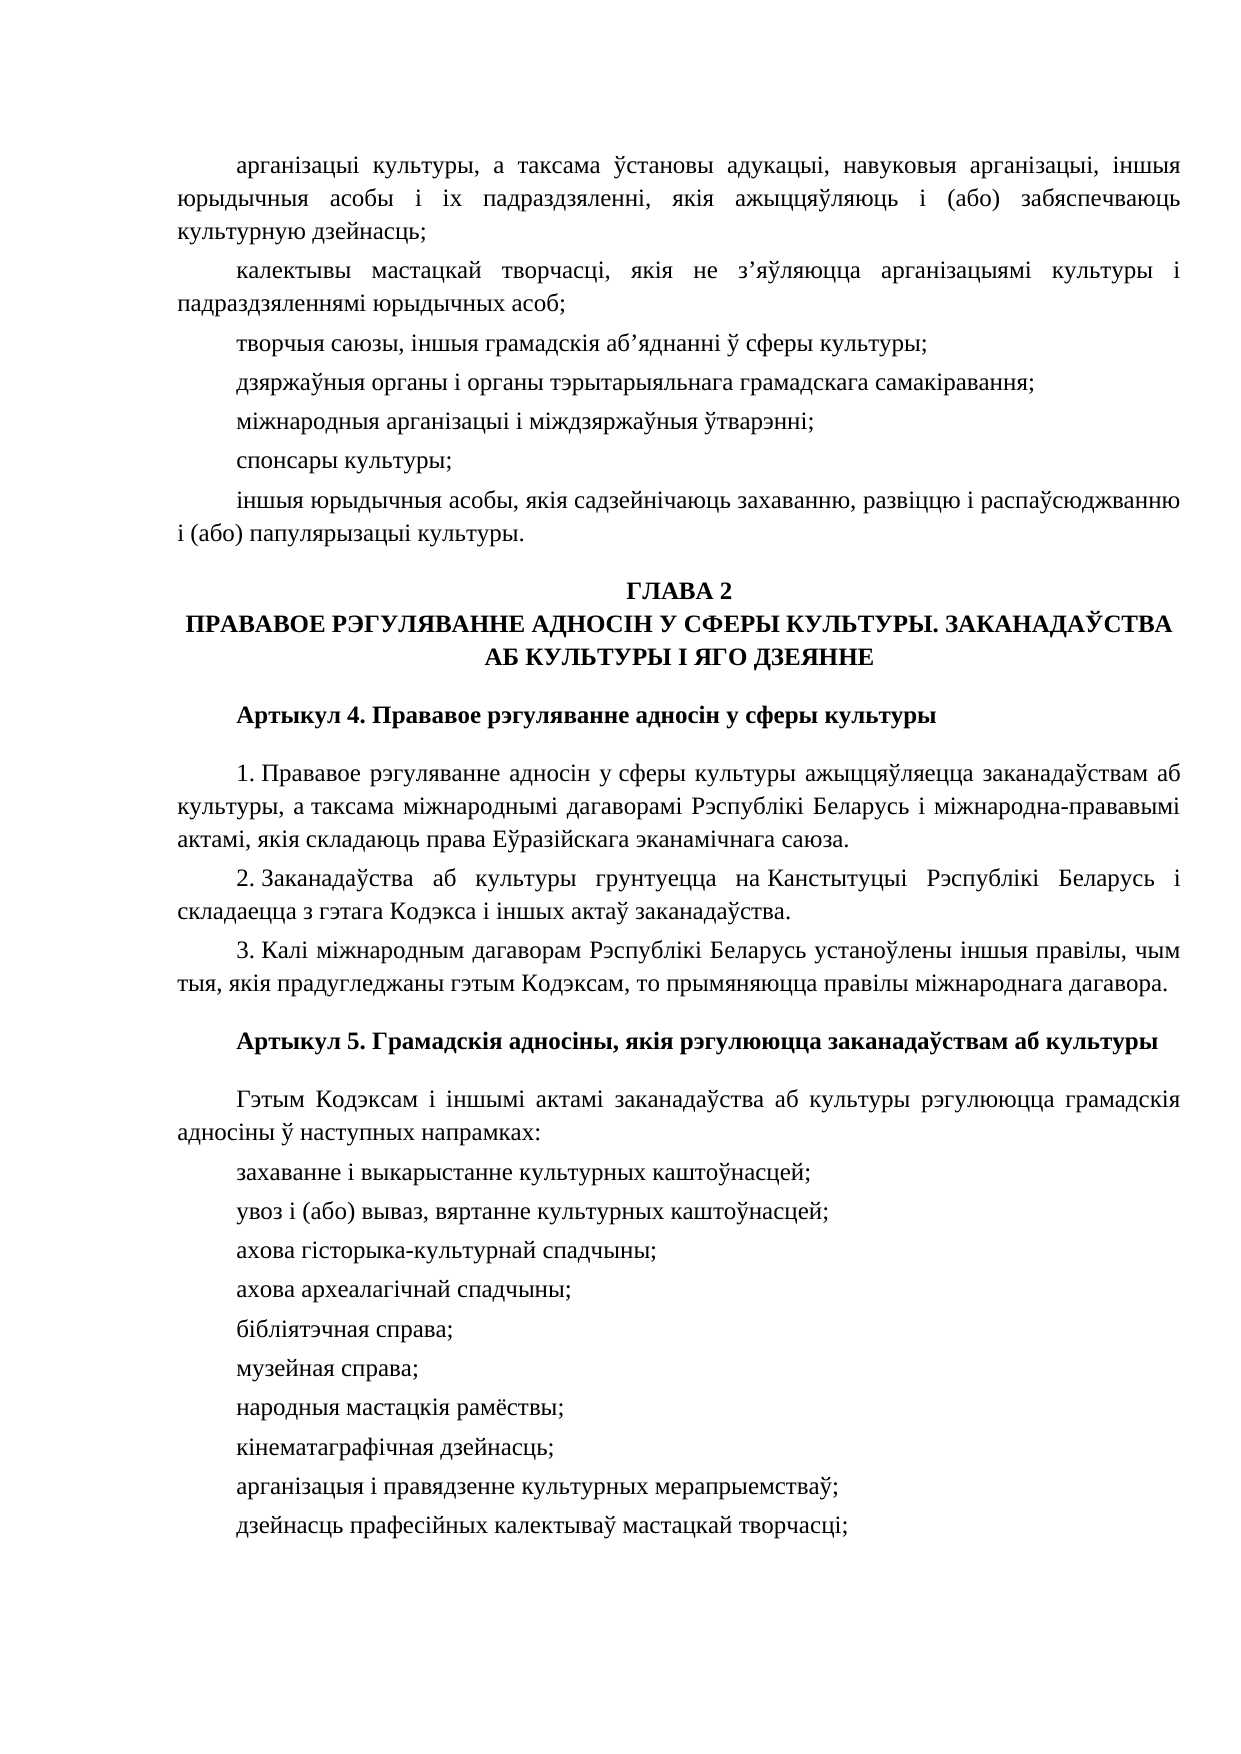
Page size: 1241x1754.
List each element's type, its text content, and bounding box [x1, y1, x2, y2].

text калектывы мастацкай творчасці, якія не з’яўляюцца арганізацыямі культуры і падраздзяленнямі юрыдычных асоб; [177, 255, 1181, 317]
text спонсары культуры; [177, 445, 1181, 474]
text Артыкул 5. Грамадскія адносiны, якiя рэгулююцца заканадаўствам аб культуры [236, 1026, 1181, 1055]
text увоз і (або) вываз, вяртанне культурных каштоўнасцей; [177, 1196, 1181, 1225]
text дзейнасць прафесійных калектываў мастацкай творчасці; [177, 1510, 1181, 1539]
text Гэтым Кодэксам і iншымі актамі заканадаўства аб культуры рэгулююцца грамадскія адносiны ў наступных напрамках: [177, 1084, 1181, 1146]
text музейная справа; [177, 1353, 1181, 1382]
text захаванне і выкарыстанне культурных каштоўнасцей; [177, 1157, 1181, 1186]
text народныя мастацкія рамёствы; [177, 1392, 1181, 1421]
text 1. Прававое рэгуляванне адносін у сферы культуры ажыццяўляецца заканадаўствам аб культуры, а таксама міжнароднымі дагаворамі Рэспублікі Беларусь і міжнародна-прававымі актамі, якія складаюць права Еўразійскага эканамічнага саюза. [177, 758, 1181, 853]
text міжнародныя арганізацыі і міждзяржаўныя ўтварэнні; [177, 406, 1181, 435]
text творчыя саюзы, іншыя грамадскія аб’яднанні ў сферы культуры; [177, 328, 1181, 356]
text 3. Калі міжнародным дагаворам Рэспублікі Беларусь устаноўлены іншыя правілы, чым тыя, якія прадугледжаны гэтым Кодэксам, то прымяняюцца правілы міжнароднага дагавора. [177, 935, 1181, 997]
text ахова гiсторыка-культурнай спадчыны; [177, 1235, 1181, 1264]
text іншыя юрыдычныя асобы, якія садзейнічаюць захаванню, развіццю і распаўсюджванню і (або) папулярызацыі культуры. [177, 485, 1181, 546]
text бiблiятэчная справа; [177, 1314, 1181, 1343]
text ахова археалагічнай спадчыны; [177, 1274, 1181, 1303]
text арганізацыя і правядзенне культурных мерапрыемстваў; [177, 1471, 1181, 1500]
text ГЛАВА 2 ПРАВАВОЕ РЭГУЛЯВАННЕ АДНОСІН У СФЕРЫ КУЛЬТУРЫ. ЗАКАНАДАЎСТВА АБ КУЛЬТУРЫ І ЯГО ДЗЕЯННЕ [177, 576, 1181, 671]
text 2. Заканадаўства аб культуры грунтуецца на Канстытуцыі Рэспублікі Беларусь і складаецца з гэтага Кодэкса і іншых актаў заканадаўства. [177, 863, 1181, 925]
text Артыкул 4. Прававое рэгуляванне адносін у сферы культуры [236, 700, 1181, 728]
text кiнематаграфiчная дзейнасць; [177, 1432, 1181, 1460]
text арганізацыі культуры, а таксама ўстановы адукацыі, навуковыя арганізацыі, іншыя юрыдычныя асобы і іх падраздзяленні, якія ажыццяўляюць і (або) забяспечваюць культурную дзейнасць; [177, 150, 1181, 245]
text дзяржаўныя органы і органы тэрытарыяльнага грамадскага самакіравання; [177, 367, 1181, 396]
